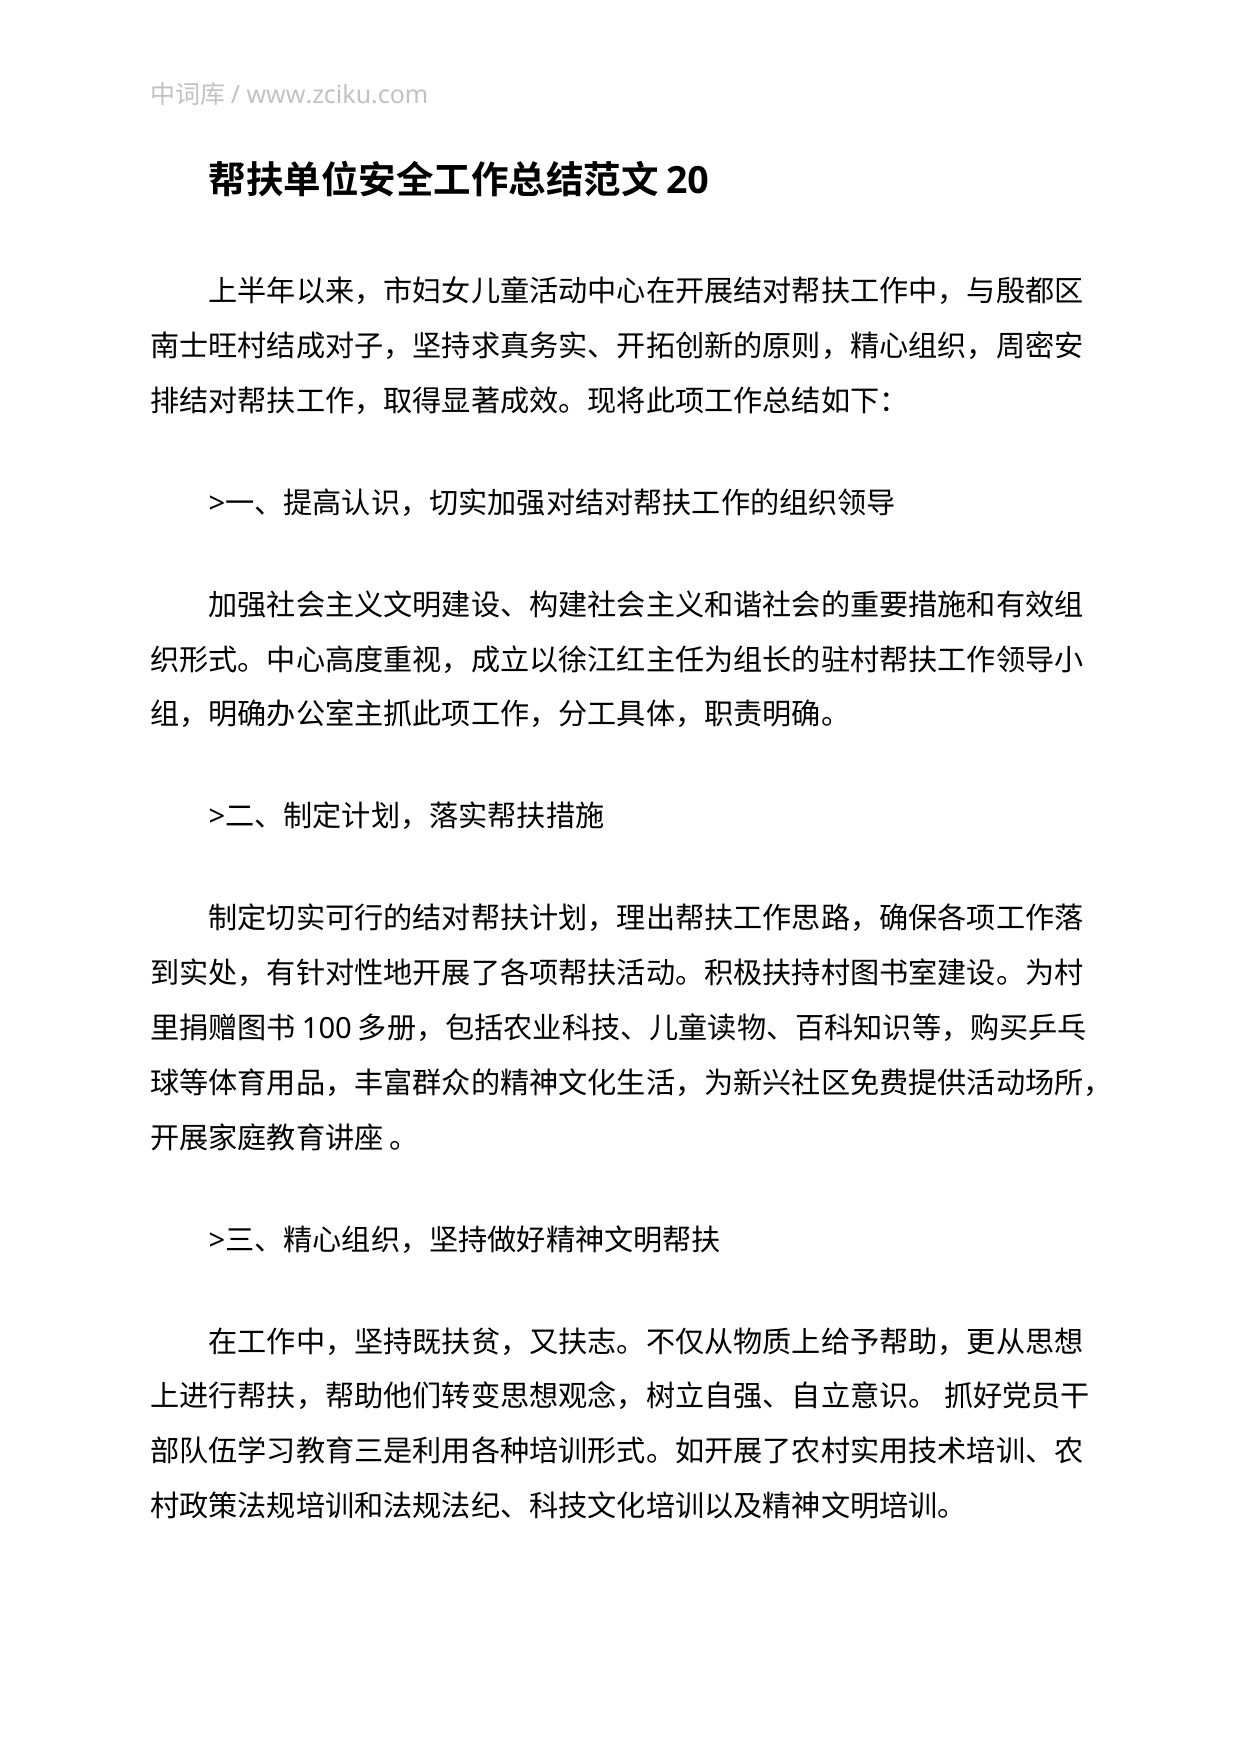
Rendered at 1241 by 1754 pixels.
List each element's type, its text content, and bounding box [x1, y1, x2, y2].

text >一、提高认识，切实加强对结对帮扶工作的组织领导 [150, 479, 1090, 522]
text >二、制定计划，落实帮扶措施 [150, 793, 1090, 835]
text 加强社会主义文明建设、构建社会主义和谐社会的重要措施和有效组织形式。中心高度重视，成立以徐江红主任为组长的驻村帮扶工作领导小组，明确办公室主抓此项工作，分工具体，职责明确。 [150, 581, 1090, 733]
text 制定切实可行的结对帮扶计划，理出帮扶工作思路，确保各项工作落到实处，有针对性地开展了各项帮扶活动。积极扶持村图书室建设。为村里捐赠图书100多册，包括农业科技、儿童读物、百科知识等，购买乒乓球等体育用品，丰富群众的精神文化生活，为新兴社区免费提供活动场所，开展家庭教育讲座 。 [150, 895, 1090, 1157]
text 在工作中，坚持既扶贫，又扶志。不仅从物质上给予帮助，更从思想上进行帮扶，帮助他们转变思想观念，树立自强、自立意识。 抓好党员干部队伍学习教育三是利用各种培训形式。如开展了农村实用技术培训、农村政策法规培训和法规法纪、科技文化培训以及精神文明培训。 [150, 1318, 1090, 1525]
text 上半年以来，市妇女儿童活动中心在开展结对帮扶工作中，与殷都区南士旺村结成对子，坚持求真务实、开拓创新的原则，精心组织，周密安排结对帮扶工作，取得显著成效。现将此项工作总结如下： [150, 268, 1090, 420]
text 帮扶单位安全工作总结范文20 [150, 150, 1090, 204]
text >三、精心组织，坚持做好精神文明帮扶 [150, 1216, 1090, 1258]
